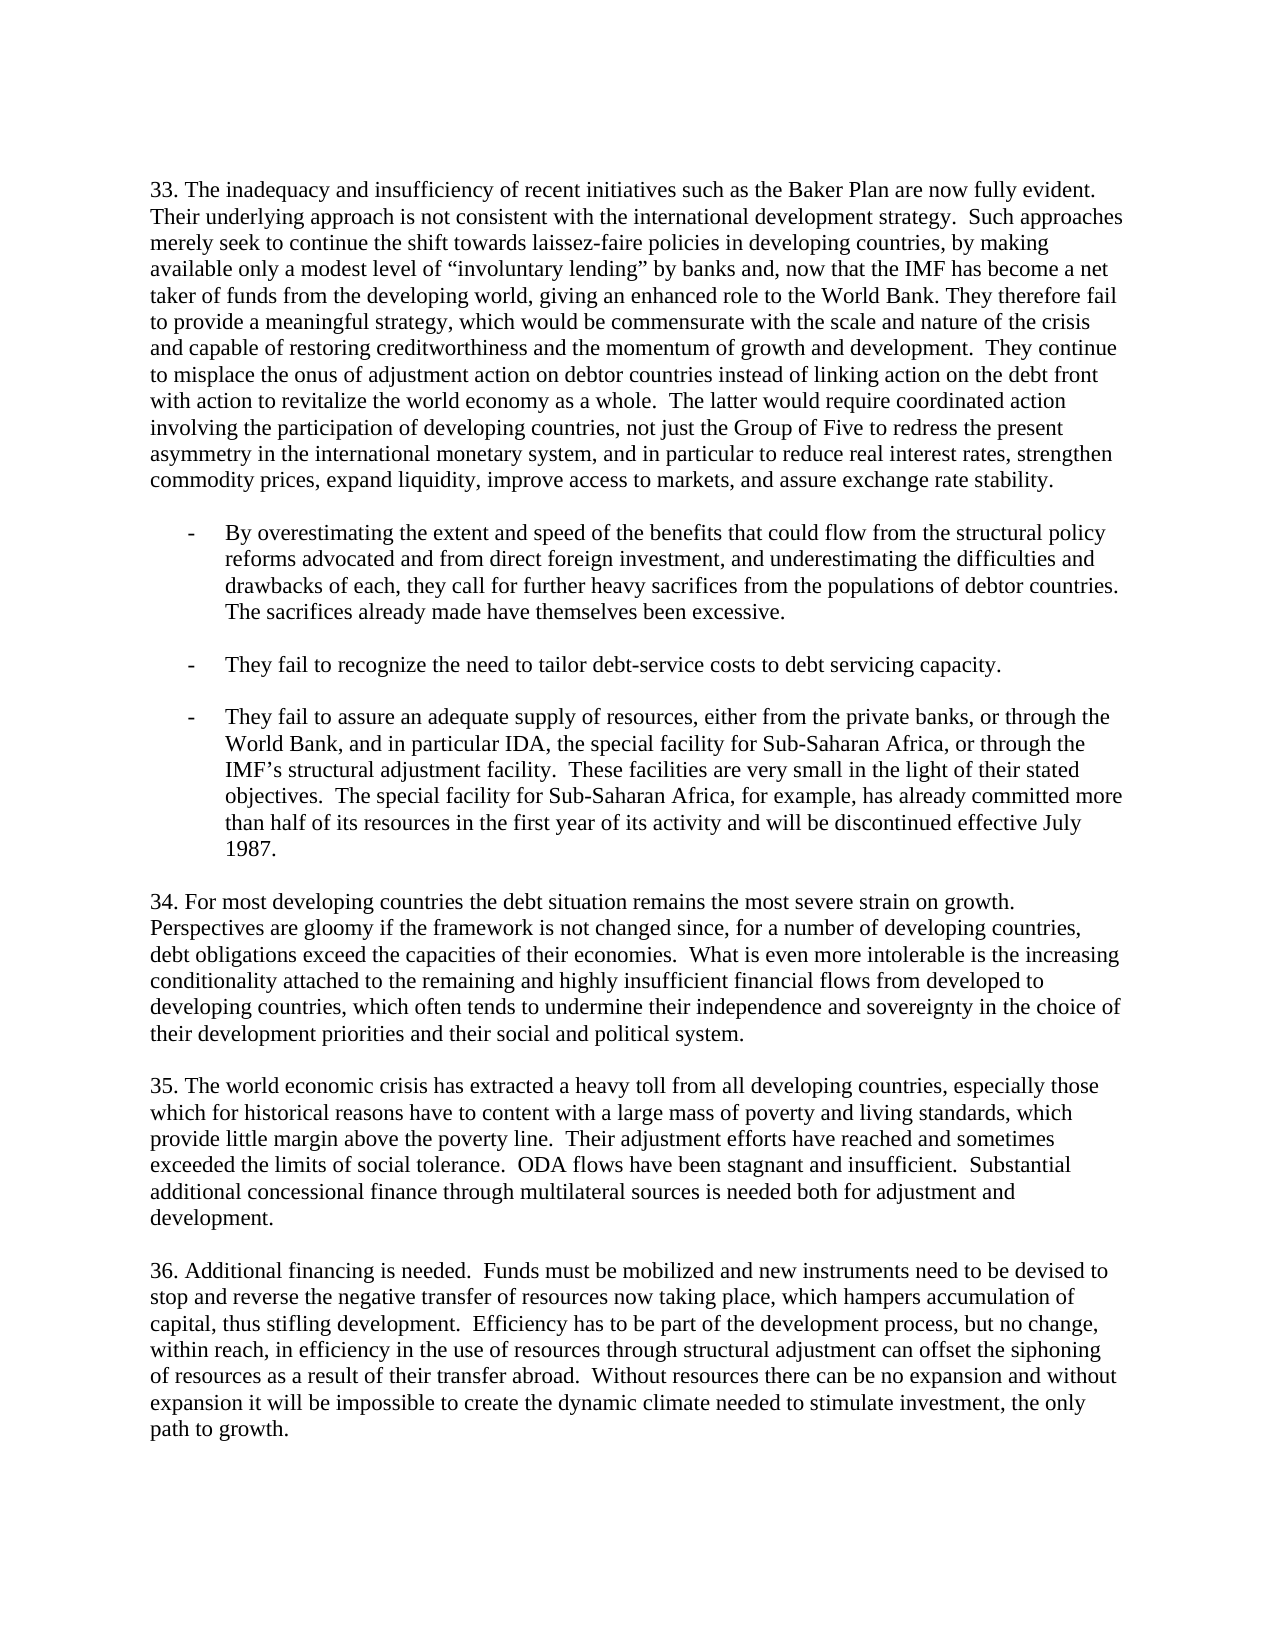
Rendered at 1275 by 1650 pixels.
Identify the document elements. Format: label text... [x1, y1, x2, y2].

text 34. For most developing countries the debt situation remains the most severe strain on growth. Perspectives are gloomy if the framework is not changed since, for a number of developing countries, debt obligations exceed the capacities of their economies. What is even more intolerable is the increasing conditionality attached to the remaining and highly insufficient financial flows from developed to developing countries, which often tends to undermine their independence and sovereignty in the choice of their development priorities and their social and political system. [150, 888, 1125, 1046]
list They fail to recognize the need to tailor debt-service costs to debt servicing capacity. [187, 651, 1125, 677]
text 35. The world economic crisis has extracted a heavy toll from all developing countries, especially those which for historical reasons have to content with a large mass of poverty and living standards, which provide little margin above the poverty line. Their adjustment efforts have reached and sometimes exceeded the limits of social tolerance. ODA flows have been stagnant and insufficient. Substantial additional concessional finance through multilateral sources is needed both for adjustment and development. [150, 1072, 1125, 1231]
list By overestimating the extent and speed of the benefits that could flow from the structural policy reforms advocated and from direct foreign investment, and underestimating the difficulties and drawbacks of each, they call for further heavy sacrifices from the populations of debtor countries. The sacrifices already made have themselves been excessive. [187, 519, 1125, 624]
text 36. Additional financing is needed. Funds must be mobilized and new instruments need to be devised to stop and reverse the negative transfer of resources now taking place, which hampers accumulation of capital, thus stifling development. Efficiency has to be part of the development process, but no change, within reach, in efficiency in the use of resources through structural adjustment can offset the siphoning of resources as a result of their transfer abroad. Without resources there can be no expansion and without expansion it will be impossible to create the dynamic climate needed to stimulate investment, the only path to growth. [150, 1257, 1125, 1441]
list They fail to assure an adequate supply of resources, either from the private banks, or through the World Bank, and in particular IDA, the special facility for Sub-Saharan Africa, or through the IMF’s structural adjustment facility. These facilities are very small in the light of their stated objectives. The special facility for Sub-Saharan Africa, for example, has already committed more than half of its resources in the first year of its activity and will be discontinued effective July 1987. [187, 703, 1125, 862]
text 33. The inadequacy and insufficiency of recent initiatives such as the Baker Plan are now fully evident. Their underlying approach is not consistent with the international development strategy. Such approaches merely seek to continue the shift towards laissez-faire policies in developing countries, by making available only a modest level of “involuntary lending” by banks and, now that the IMF has become a net taker of funds from the developing world, giving an enhanced role to the World Bank. They therefore fail to provide a meaningful strategy, which would be commensurate with the scale and nature of the crisis and capable of restoring creditworthiness and the momentum of growth and development. They continue to misplace the onus of adjustment action on debtor countries instead of linking action on the debt front with action to revitalize the world economy as a whole. The latter would require coordinated action involving the participation of developing countries, not just the Group of Five to redress the present asymmetry in the international monetary system, and in particular to reduce real interest rates, strengthen commodity prices, expand liquidity, improve access to markets, and assure exchange rate stability. [150, 176, 1125, 493]
